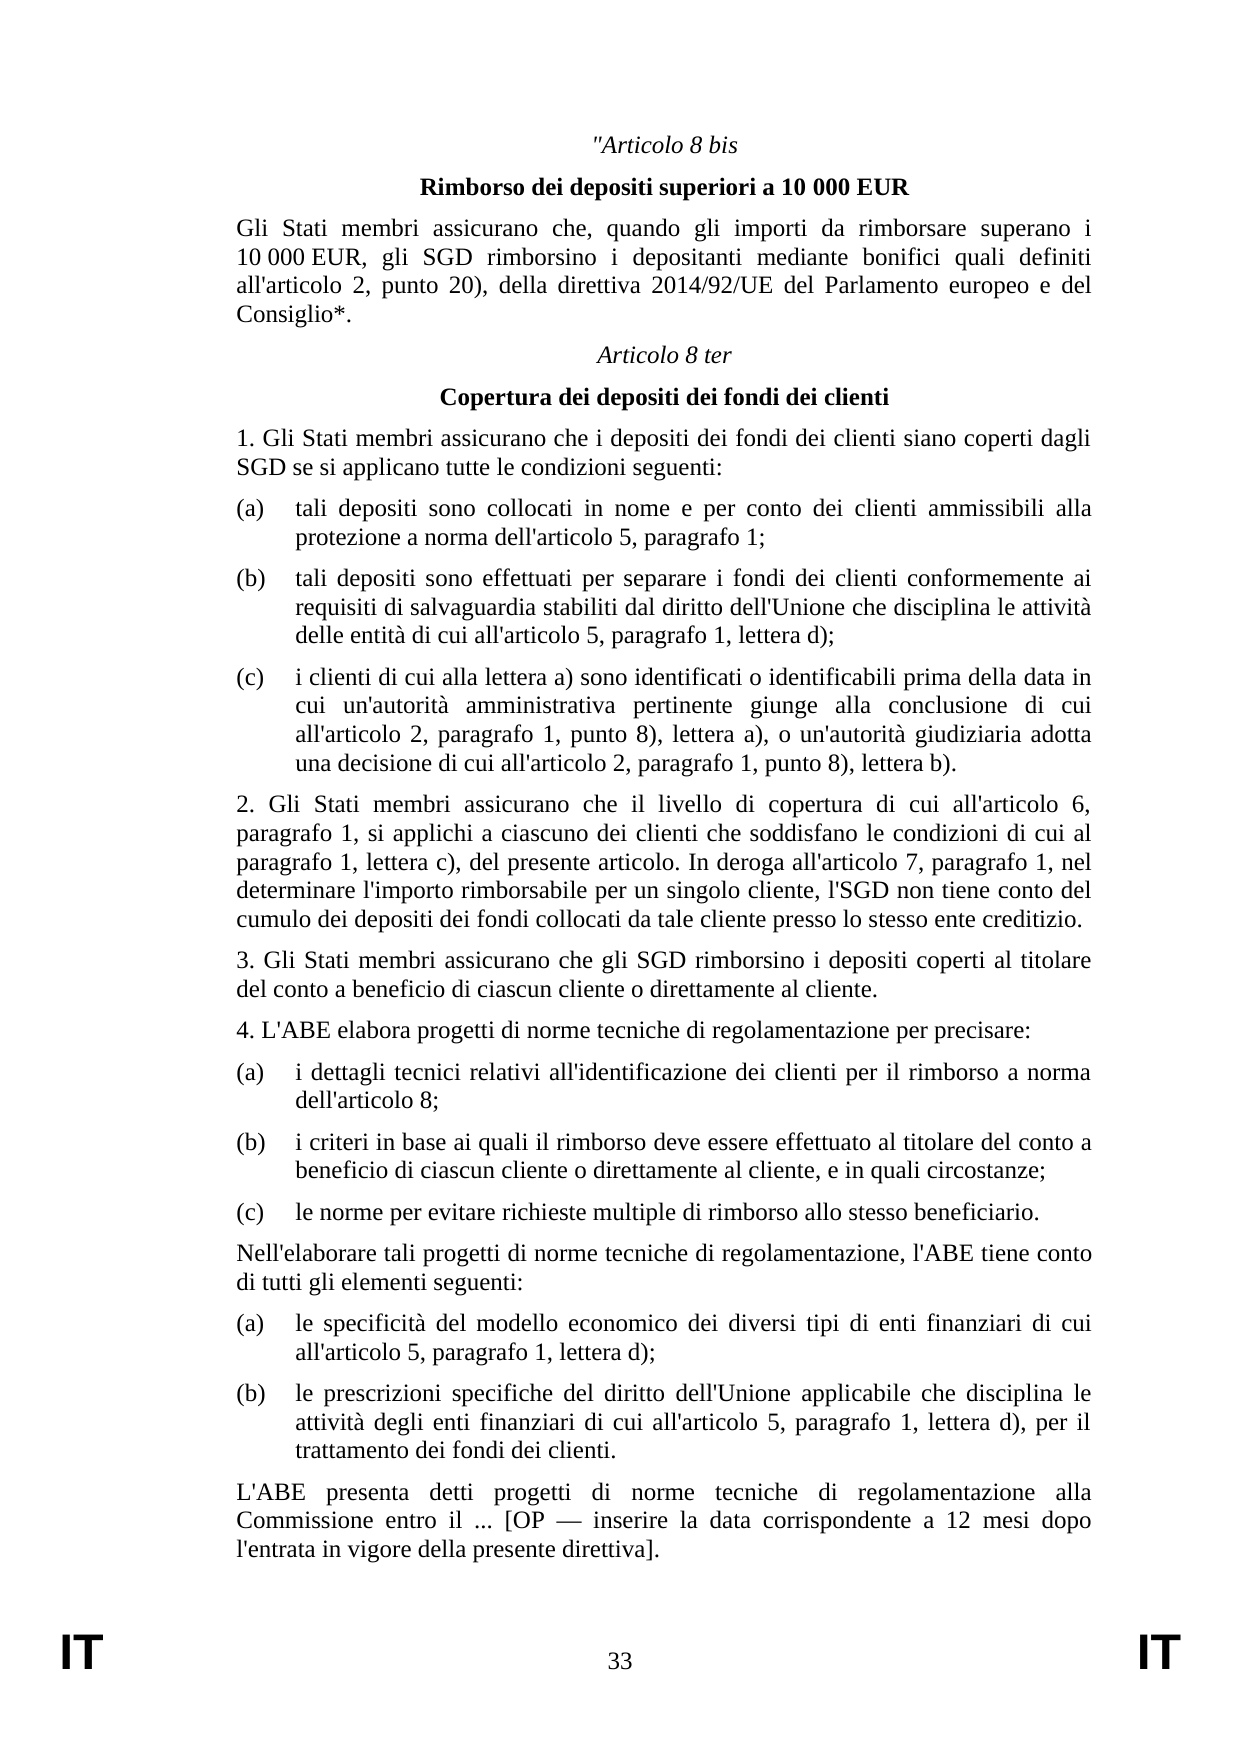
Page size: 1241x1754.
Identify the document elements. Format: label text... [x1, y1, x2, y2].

text (b) i criteri in base ai quali il rimborso deve essere effettuato al titolare del conto a beneficio di ciascun cliente o direttamente al cliente, e in quali circostanze; [236, 1127, 1093, 1184]
text (a) i dettagli tecnici relativi all'identificazione dei clienti per il rimborso a norma dell'articolo 8; [236, 1057, 1093, 1114]
text Rimborso dei depositi superiori a 10 000 EUR [236, 172, 1093, 201]
text "Articolo 8 bis [236, 131, 1093, 159]
text 4. L'ABE elabora progetti di norme tecniche di regolamentazione per precisare: [236, 1016, 1093, 1044]
text (a) le specificità del modello economico dei diversi tipi di enti finanziari di cui all'articolo 5, paragrafo 1, lettera d); [236, 1308, 1093, 1366]
text Copertura dei depositi dei fondi dei clienti [236, 382, 1093, 411]
text (b) le prescrizioni specifiche del diritto dell'Unione applicabile che disciplina le attività degli enti finanziari di cui all'articolo 5, paragrafo 1, lettera d), per il trattamento dei fondi dei clienti. [236, 1378, 1093, 1464]
text 1. Gli Stati membri assicurano che i depositi dei fondi dei clienti siano coperti dagli SGD se si applicano tutte le condizioni seguenti: [236, 423, 1093, 481]
text Articolo 8 ter [236, 341, 1093, 369]
text Nell'elaborare tali progetti di norme tecniche di regolamentazione, l'ABE tiene conto di tutti gli elementi seguenti: [236, 1238, 1093, 1296]
text L'ABE presenta detti progetti di norme tecniche di regolamentazione alla Commissione entro il ... [OP — inserire la data corrispondente a 12 mesi dopo l'entrata in vigore della presente direttiva]. [236, 1477, 1093, 1563]
text 2. Gli Stati membri assicurano che il livello di copertura di cui all'articolo 6, paragrafo 1, si applichi a ciascuno dei clienti che soddisfano le condizioni di cui al paragrafo 1, lettera c), del presente articolo. In deroga all'articolo 7, paragrafo 1, nel determinare l'importo rimborsabile per un singolo cliente, l'SGD non tiene conto del cumulo dei depositi dei fondi collocati da tale cliente presso lo stesso ente creditizio. [236, 789, 1093, 933]
text (b) tali depositi sono effettuati per separare i fondi dei clienti conformemente ai requisiti di salvaguardia stabiliti dal diritto dell'Unione che disciplina le attività delle entità di cui all'articolo 5, paragrafo 1, lettera d); [236, 563, 1093, 649]
text (c) le norme per evitare richieste multiple di rimborso allo stesso beneficiario. [236, 1197, 1093, 1226]
text 3. Gli Stati membri assicurano che gli SGD rimborsino i depositi coperti al titolare del conto a beneficio di ciascun cliente o direttamente al cliente. [236, 946, 1093, 1003]
text (a) tali depositi sono collocati in nome e per conto dei clienti ammissibili alla protezione a norma dell'articolo 5, paragrafo 1; [236, 493, 1093, 551]
text (c) i clienti di cui alla lettera a) sono identificati o identificabili prima della data in cui un'autorità amministrativa pertinente giunge alla conclusione di cui all'articolo 2, paragrafo 1, punto 8), lettera a), o un'autorità giudiziaria adotta una decisione di cui all'articolo 2, paragrafo 1, punto 8), lettera b). [236, 662, 1093, 777]
text Gli Stati membri assicurano che, quando gli importi da rimborsare superano i 10 000 EUR, gli SGD rimborsino i depositanti mediante bonifici quali definiti all'articolo 2, punto 20), della direttiva 2014/92/UE del Parlamento europeo e del Consiglio*. [236, 213, 1093, 328]
